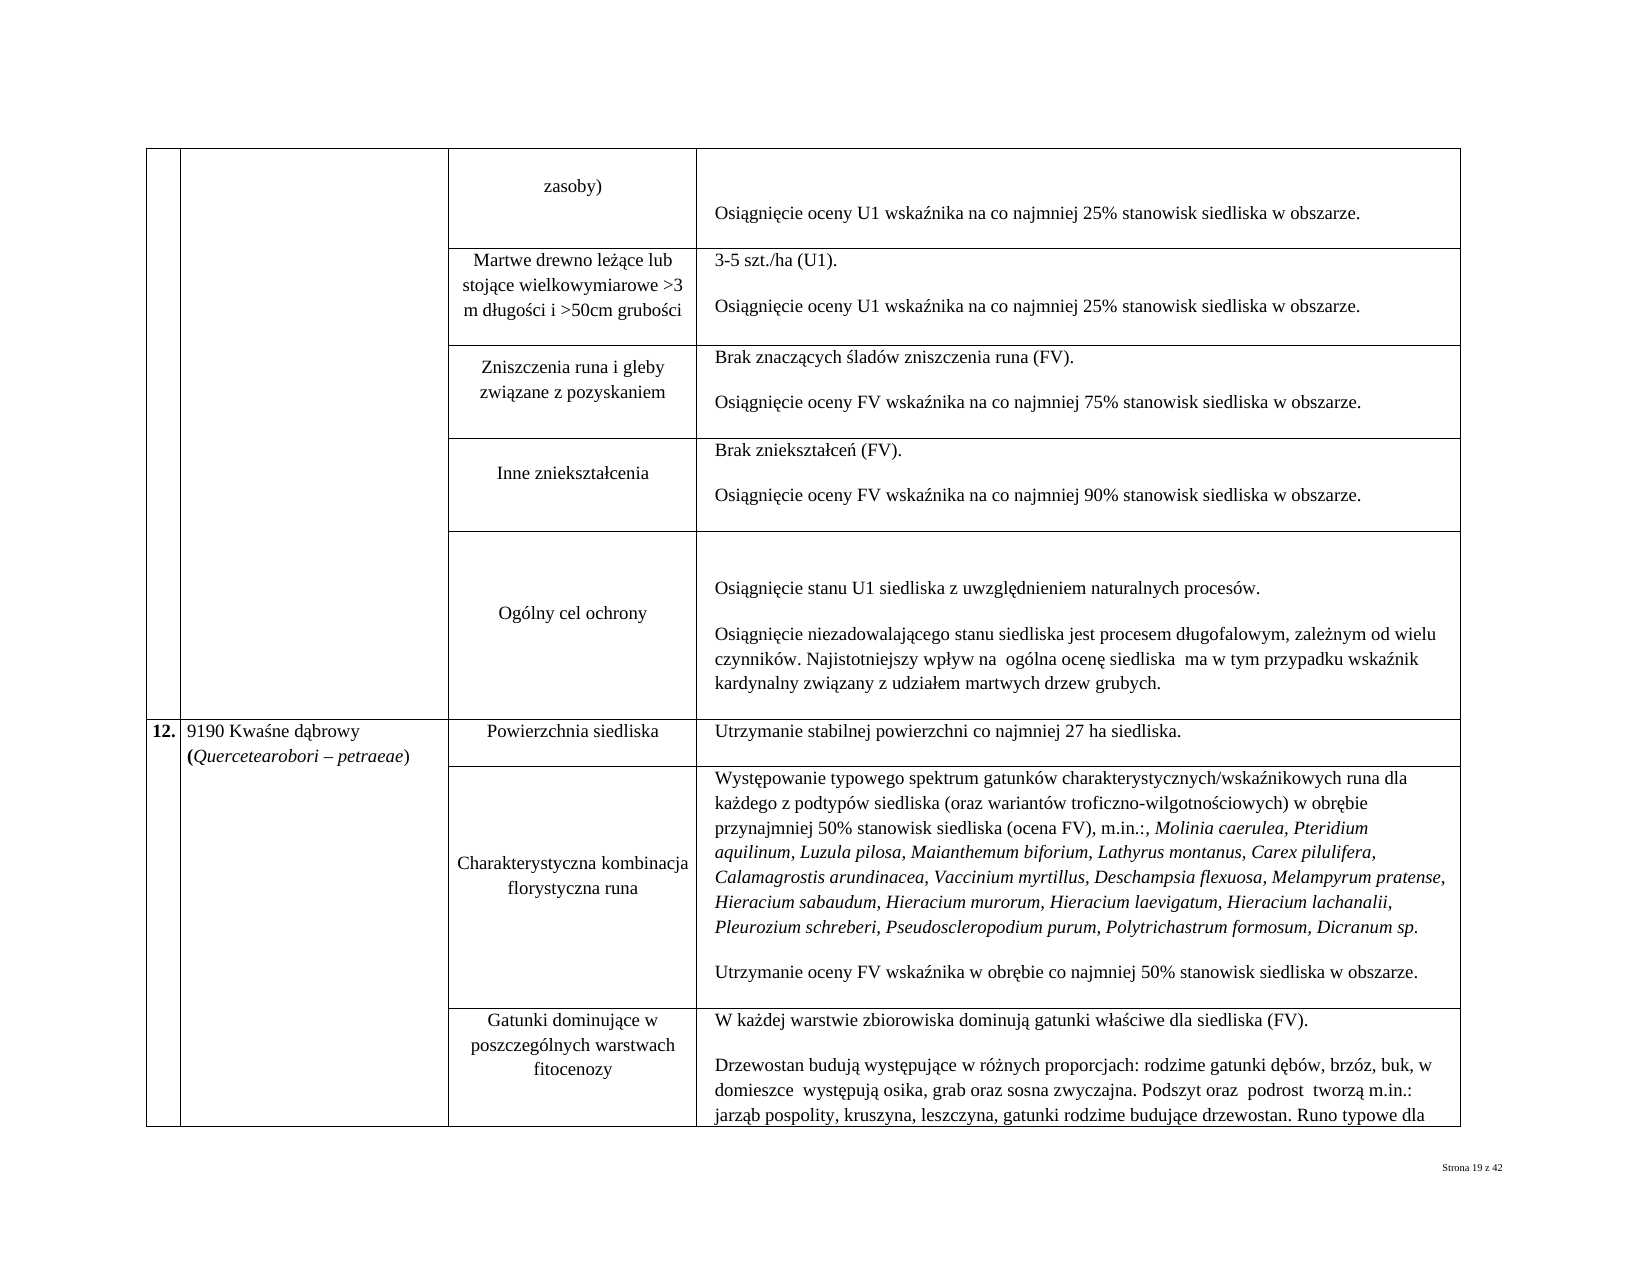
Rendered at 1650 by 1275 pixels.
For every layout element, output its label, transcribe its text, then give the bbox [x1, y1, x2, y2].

table_cell Brak zniekształceń (FV). Osiągnięcie oceny FV wskaźnika na co najmniej 90% stanowisk siedliska w obszarze. [697, 439, 1460, 531]
table_cell Zniszczenia runa i gleby związane z pozyskaniem [449, 346, 696, 438]
table_cell Osiągnięcie stanu U1 siedliska z uwzględnieniem naturalnych procesów. Osiągnięcie niezadowalającego stanu siedliska jest procesem długofalowym, zależnym od wielu czynników. Najistotniejszy wpływ na ogólna ocenę siedliska ma w tym przypadku wskaźnik kardynalny związany z udziałem martwych drzew grubych. [697, 532, 1460, 719]
table_cell Powierzchnia siedliska [449, 720, 696, 766]
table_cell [697, 149, 1460, 248]
table_cell Występowanie typowego spektrum gatunków charakterystycznych/wskaźnikowych runa dla każdego z podtypów siedliska (oraz wariantów troficzno-wilgotnościowych) w obrębie przynajmniej 50% stanowisk siedliska (ocena FV), m.in.:, Molinia caerulea, Pteridium aquilinum, Luzula pilosa, Maianthemum biforium, Lathyrus montanus, Carex pilulifera, Calamagrostis arundinacea, Vaccinium myrtillus, Deschampsia flexuosa, Melampyrum pratense, Hieracium sabaudum, Hieracium murorum, Hieracium laevigatum, Hieracium lachanalii, Pleurozium schreberi, Pseudoscleropodium purum, Polytrichastrum formosum, Dicranum sp. Utrzymanie oceny FV wskaźnika w obrębie co najmniej 50% stanowisk siedliska w obszarze. [697, 767, 1460, 1008]
table_cell Brak znaczących śladów zniszczenia runa (FV). Osiągnięcie oceny FV wskaźnika na co najmniej 75% stanowisk siedliska w obszarze. [697, 346, 1460, 438]
table_cell Utrzymanie stabilnej powierzchni co najmniej 27 ha siedliska. [697, 720, 1460, 766]
table_cell Charakterystyczna kombinacja florystyczna runa [449, 767, 696, 1008]
table_cell 12. [147, 720, 180, 1126]
table_cell Martwe drewno leżące lub stojące wielkowymiarowe >3 m długości i >50cm grubości [449, 249, 696, 345]
table_cell 3-5 szt./ha (U1). Osiągnięcie oceny U1 wskaźnika na co najmniej 25% stanowisk siedliska w obszarze. [697, 249, 1460, 345]
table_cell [449, 149, 696, 248]
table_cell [697, 1009, 1460, 1126]
table_cell 9190 Kwaśne dąbrowy (Quercetearobori – petraeae) [181, 720, 448, 1126]
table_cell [449, 1009, 696, 1126]
table_cell Inne zniekształcenia [449, 439, 696, 531]
table_cell Ogólny cel ochrony [449, 532, 696, 719]
